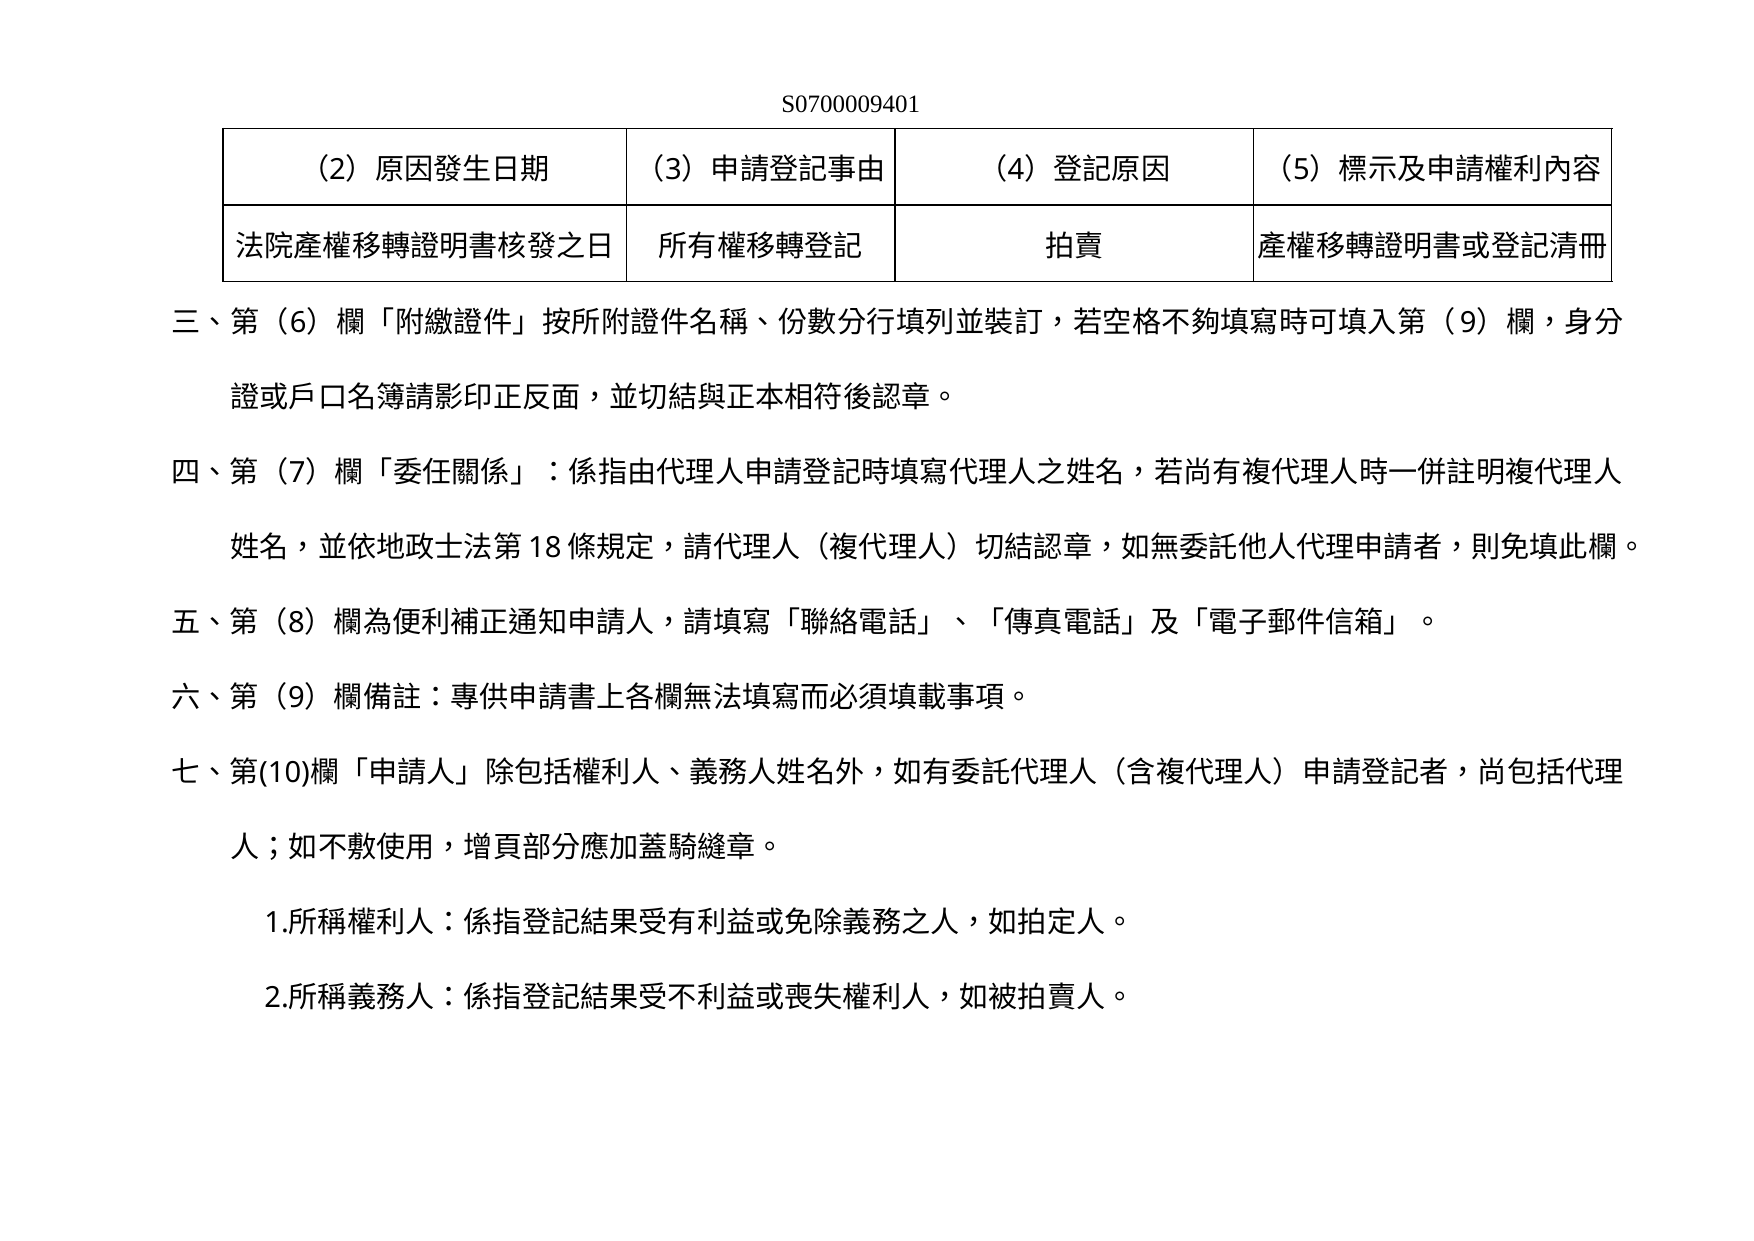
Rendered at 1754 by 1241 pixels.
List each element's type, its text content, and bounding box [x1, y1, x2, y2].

table_header （2）原因發生日期 [224, 129, 626, 204]
table_cell 拍賣 [896, 206, 1253, 281]
text 2.所稱義務人：係指登記結果受不利益或喪失權利人，如被拍賣人。 [242, 957, 1624, 1032]
text 三、第（6）欄「附繳證件」按所附證件名稱、份數分行填列並裝訂，若空格不夠填寫時可填入第（9）欄，身分證或戶口名簿請影印正反面，並切結與正本相符後認章。 [171, 282, 1624, 432]
text 七、第(10)欄「申請人」除包括權利人、義務人姓名外，如有委託代理人（含複代理人）申請登記者，尚包括代理人；如不敷使用，增頁部分應加蓋騎縫章。 [171, 732, 1624, 882]
table_header （4）登記原因 [896, 129, 1253, 204]
table_header （5）標示及申請權利內容 [1254, 129, 1611, 204]
text 五、第（8）欄為便利補正通知申請人，請填寫「聯絡電話」、「傳真電話」及「電子郵件信箱」。 [171, 582, 1624, 657]
text 四、第（7）欄「委任關係」：係指由代理人申請登記時填寫代理人之姓名，若尚有複代理人時一併註明複代理人姓名，並依地政士法第18條規定，請代理人（複代理人）切結認章，如無委託他人代理申請者，則免填此欄。 [171, 432, 1624, 582]
text 六、第（9）欄備註：專供申請書上各欄無法填寫而必須填載事項。 [171, 657, 1624, 732]
table_cell 所有權移轉登記 [627, 206, 894, 281]
text 1.所稱權利人：係指登記結果受有利益或免除義務之人，如拍定人。 [264, 882, 1624, 957]
table_header （3）申請登記事由 [627, 129, 894, 204]
table_cell 法院產權移轉證明書核發之日 [224, 206, 626, 281]
table_cell 產權移轉證明書或登記清冊 [1254, 206, 1611, 281]
